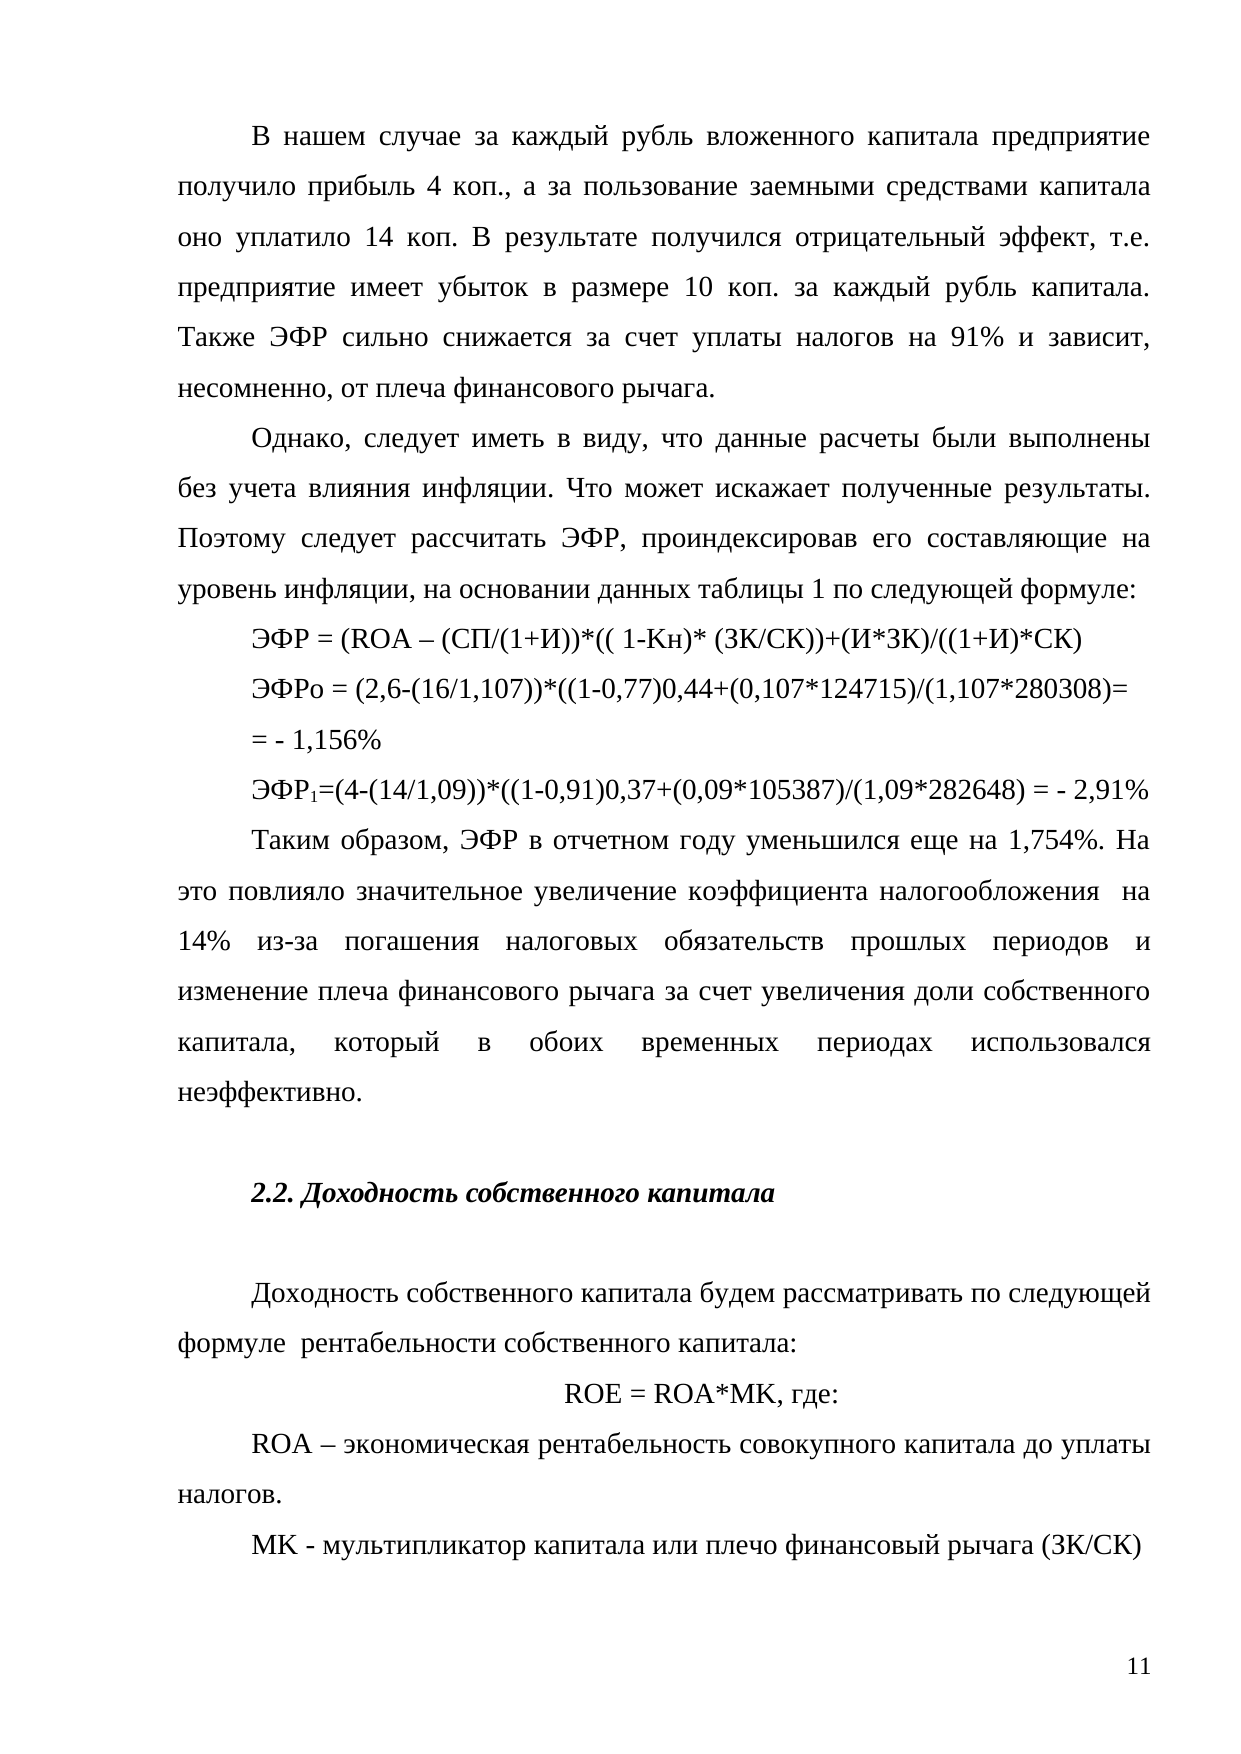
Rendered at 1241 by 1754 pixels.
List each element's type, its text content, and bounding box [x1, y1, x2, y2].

text Доходность собственного капитала будем рассматривать по следующей формуле рентабельности собственного капитала: [177, 1275, 1152, 1359]
text В нашем случае за каждый рубль вложенного капитала предприятие получило прибыль 4 коп., а за пользование заемными средствами капитала оно уплатило 14 коп. В результате получился отрицательный эффект, т.е. предприятие имеет убыток в размере 10 коп. за каждый рубль капитала. Также ЭФР сильно снижается за счет уплаты налогов на 91% и зависит, несомненно, от плеча финансового рычага. [177, 118, 1152, 403]
text ЭФРо = (2,6-(16/1,107))*((1-0,77)0,44+(0,107*124715)/(1,107*280308)= [177, 672, 1152, 705]
text ROA – экономическая рентабельность совокупного капитала до уплаты налогов. [177, 1426, 1152, 1510]
text ROE = ROA*MK, где: [177, 1376, 1152, 1409]
text Однако, следует иметь в виду, что данные расчеты были выполнены без учета влияния инфляции. Что может искажает полученные результаты. Поэтому следует рассчитать ЭФР, проиндексировав его составляющие на уровень инфляции, на основании данных таблицы 1 по следующей формуле: [177, 420, 1152, 604]
text MK - мультипликатор капитала или плечо финансовый рычага (ЗК/СК) [177, 1527, 1152, 1560]
text = - 1,156% [177, 722, 1152, 755]
subtitle 2.2. Доходность собственного капитала [177, 1175, 1152, 1208]
text ЭФР1=(4-(14/1,09))*((1-0,91)0,37+(0,09*105387)/(1,09*282648) = - 2,91% [177, 772, 1152, 806]
text Таким образом, ЭФР в отчетном году уменьшился еще на 1,754%. На это повлияло значительное увеличение коэффициента налогообложения на 14% из-за погашения налоговых обязательств прошлых периодов и изменение плеча финансового рычага за счет увеличения доли собственного капитала, который в обоих временных периодах использовался неэффективно. [177, 822, 1152, 1108]
text ЭФР = (ROA – (CП/(1+И))*(( 1-Kн)* (ЗК/СК))+(И*ЗК)/((1+И)*СК) [177, 621, 1152, 655]
